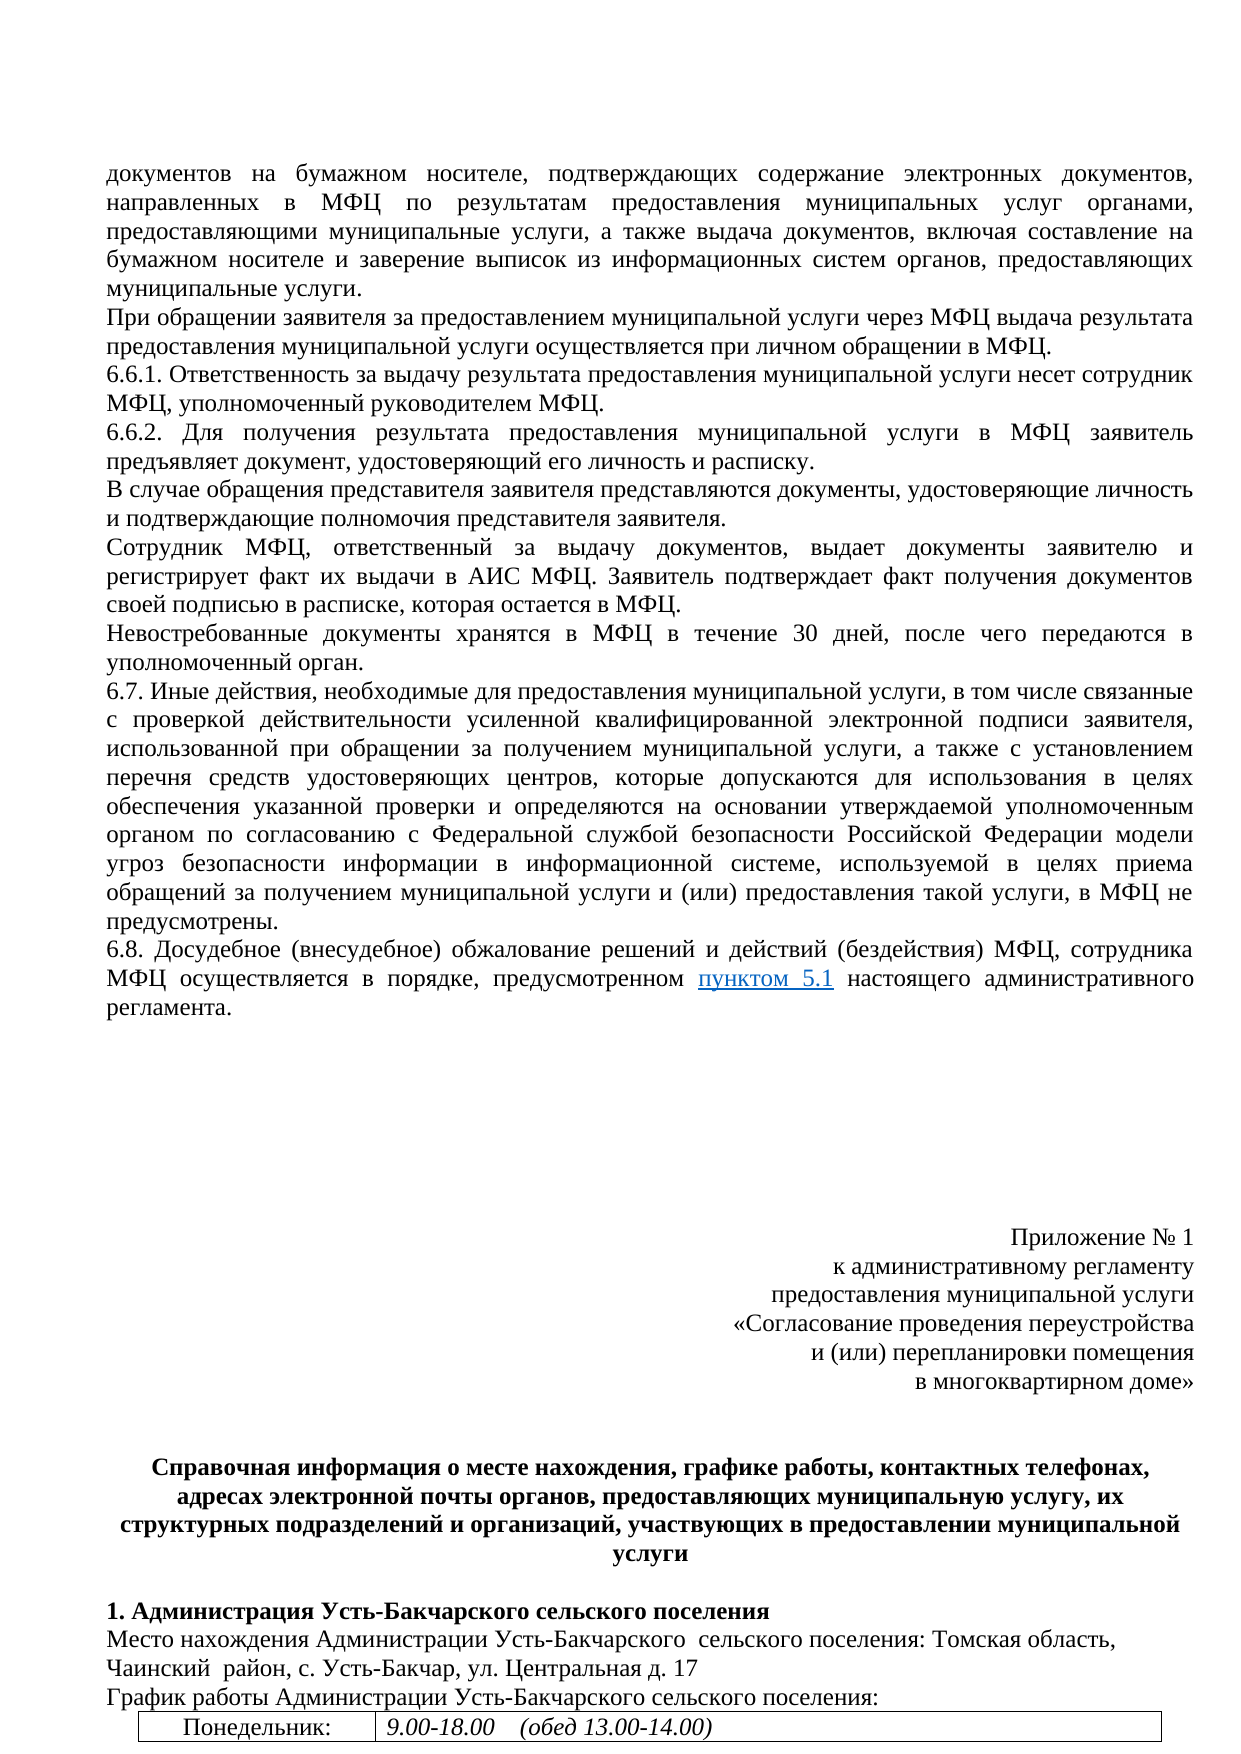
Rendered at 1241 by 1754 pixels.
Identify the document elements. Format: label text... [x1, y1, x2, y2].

text Сотрудник МФЦ, ответственный за выдачу документов, выдает документы заявителю и регистрирует факт их выдачи в АИС МФЦ. Заявитель подтверждает факт получения документов своей подписью в расписке, которая остается в МФЦ. [106, 532, 1194, 618]
text предоставления муниципальной услуги [106, 1279, 1194, 1308]
table_header Понедельник: [139, 1712, 375, 1741]
text Приложение № 1 [106, 1222, 1194, 1251]
text При обращении заявителя за предоставлением муниципальной услуги через МФЦ выдача результата предоставления муниципальной услуги осуществляется при личном обращении в МФЦ. [106, 302, 1194, 359]
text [106, 158, 1194, 302]
text 6.6.2. Для получения результата предоставления муниципальной услуги в МФЦ заявитель предъявляет документ, удостоверяющий его личность и расписку. [106, 417, 1194, 474]
text Место нахождения Администрации Усть-Бакчарского сельского поселения: Томская область, Чаинский район, с. Усть-Бакчар, ул. Центральная д. 17 [106, 1624, 1194, 1682]
text 1. Администрация Усть-Бакчарского сельского поселения [106, 1596, 1194, 1624]
text 6.7. Иные действия, необходимые для предоставления муниципальной услуги, в том числе связанные с проверкой действительности усиленной квалифицированной электронной подписи заявителя, использованной при обращении за получением муниципальной услуги, а также с установлением перечня средств удостоверяющих центров, которые допускаются для использования в целях обеспечения указанной проверки и определяются на основании утверждаемой уполномоченным органом по согласованию с Федеральной службой безопасности Российской Федерации модели угроз безопасности информации в информационной системе, используемой в целях приема обращений за получением муниципальной услуги и (или) предоставления такой услуги, в МФЦ не предусмотрены. [106, 676, 1194, 934]
text к административному регламенту [106, 1251, 1194, 1279]
text Справочная информация о месте нахождения, графике работы, контактных телефонах, адресах электронной почты органов, предоставляющих муниципальную услугу, их структурных подразделений и организаций, участвующих в предоставлении муниципальной услуги [106, 1452, 1194, 1567]
table_header 9.00-18.00 (обед 13.00-14.00) [376, 1712, 1161, 1741]
text 6.6.1. Ответственность за выдачу результата предоставления муниципальной услуги несет сотрудник МФЦ, уполномоченный руководителем МФЦ. [106, 359, 1194, 417]
text и (или) перепланировки помещения [106, 1337, 1194, 1366]
text «Согласование проведения переустройства [106, 1308, 1194, 1337]
text в многоквартирном доме» [106, 1366, 1194, 1394]
text В случае обращения представителя заявителя представляются документы, удостоверяющие личность и подтверждающие полномочия представителя заявителя. [106, 474, 1194, 532]
text Невостребованные документы хранятся в МФЦ в течение 30 дней, после чего передаются в уполномоченный орган. [106, 618, 1194, 676]
text 6.8. Досудебное (внесудебное) обжалование решений и действий (бездействия) МФЦ, сотрудника МФЦ осуществляется в порядке, предусмотренном пунктом 5.1 настоящего административного регламента. [106, 934, 1194, 1021]
text График работы Администрации Усть-Бакчарского сельского поселения: [106, 1682, 1194, 1711]
